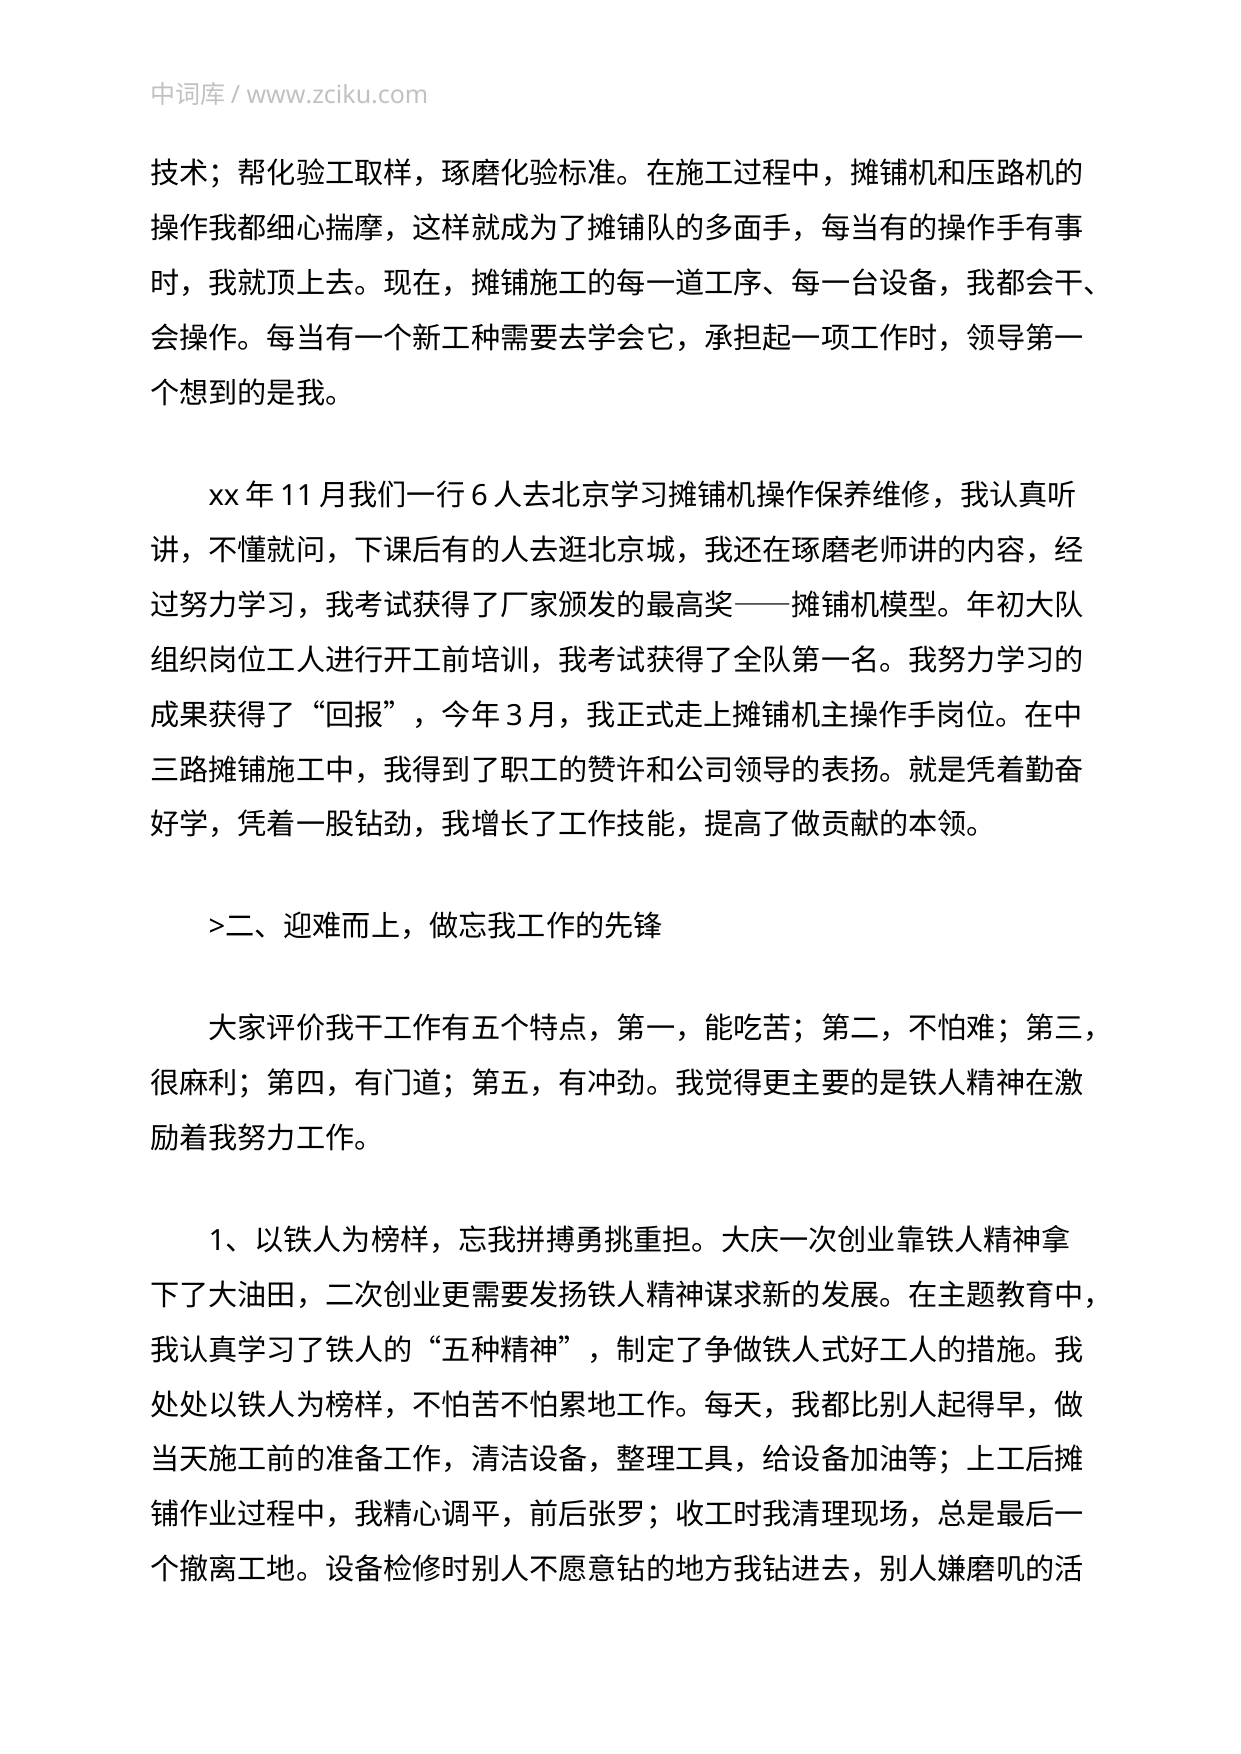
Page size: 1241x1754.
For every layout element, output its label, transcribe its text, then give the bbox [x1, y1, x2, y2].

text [150, 150, 1090, 412]
text 大家评价我干工作有五个特点，第一，能吃苦；第二，不怕难；第三，很麻利；第四，有门道；第五，有冲劲。我觉得更主要的是铁人精神在激励着我努力工作。 [150, 1005, 1090, 1157]
text xx年11月我们一行6人去北京学习摊铺机操作保养维修，我认真听讲，不懂就问，下课后有的人去逛北京城，我还在琢磨老师讲的内容，经过努力学习，我考试获得了厂家颁发的最高奖——摊铺机模型。年初大队组织岗位工人进行开工前培训，我考试获得了全队第一名。我努力学习的成果获得了“回报”，今年3月，我正式走上摊铺机主操作手岗位。在中三路摊铺施工中，我得到了职工的赞许和公司领导的表扬。就是凭着勤奋好学，凭着一股钻劲，我增长了工作技能，提高了做贡献的本领。 [150, 471, 1090, 843]
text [150, 1216, 1090, 1588]
text >二、迎难而上，做忘我工作的先锋 [150, 903, 1090, 945]
